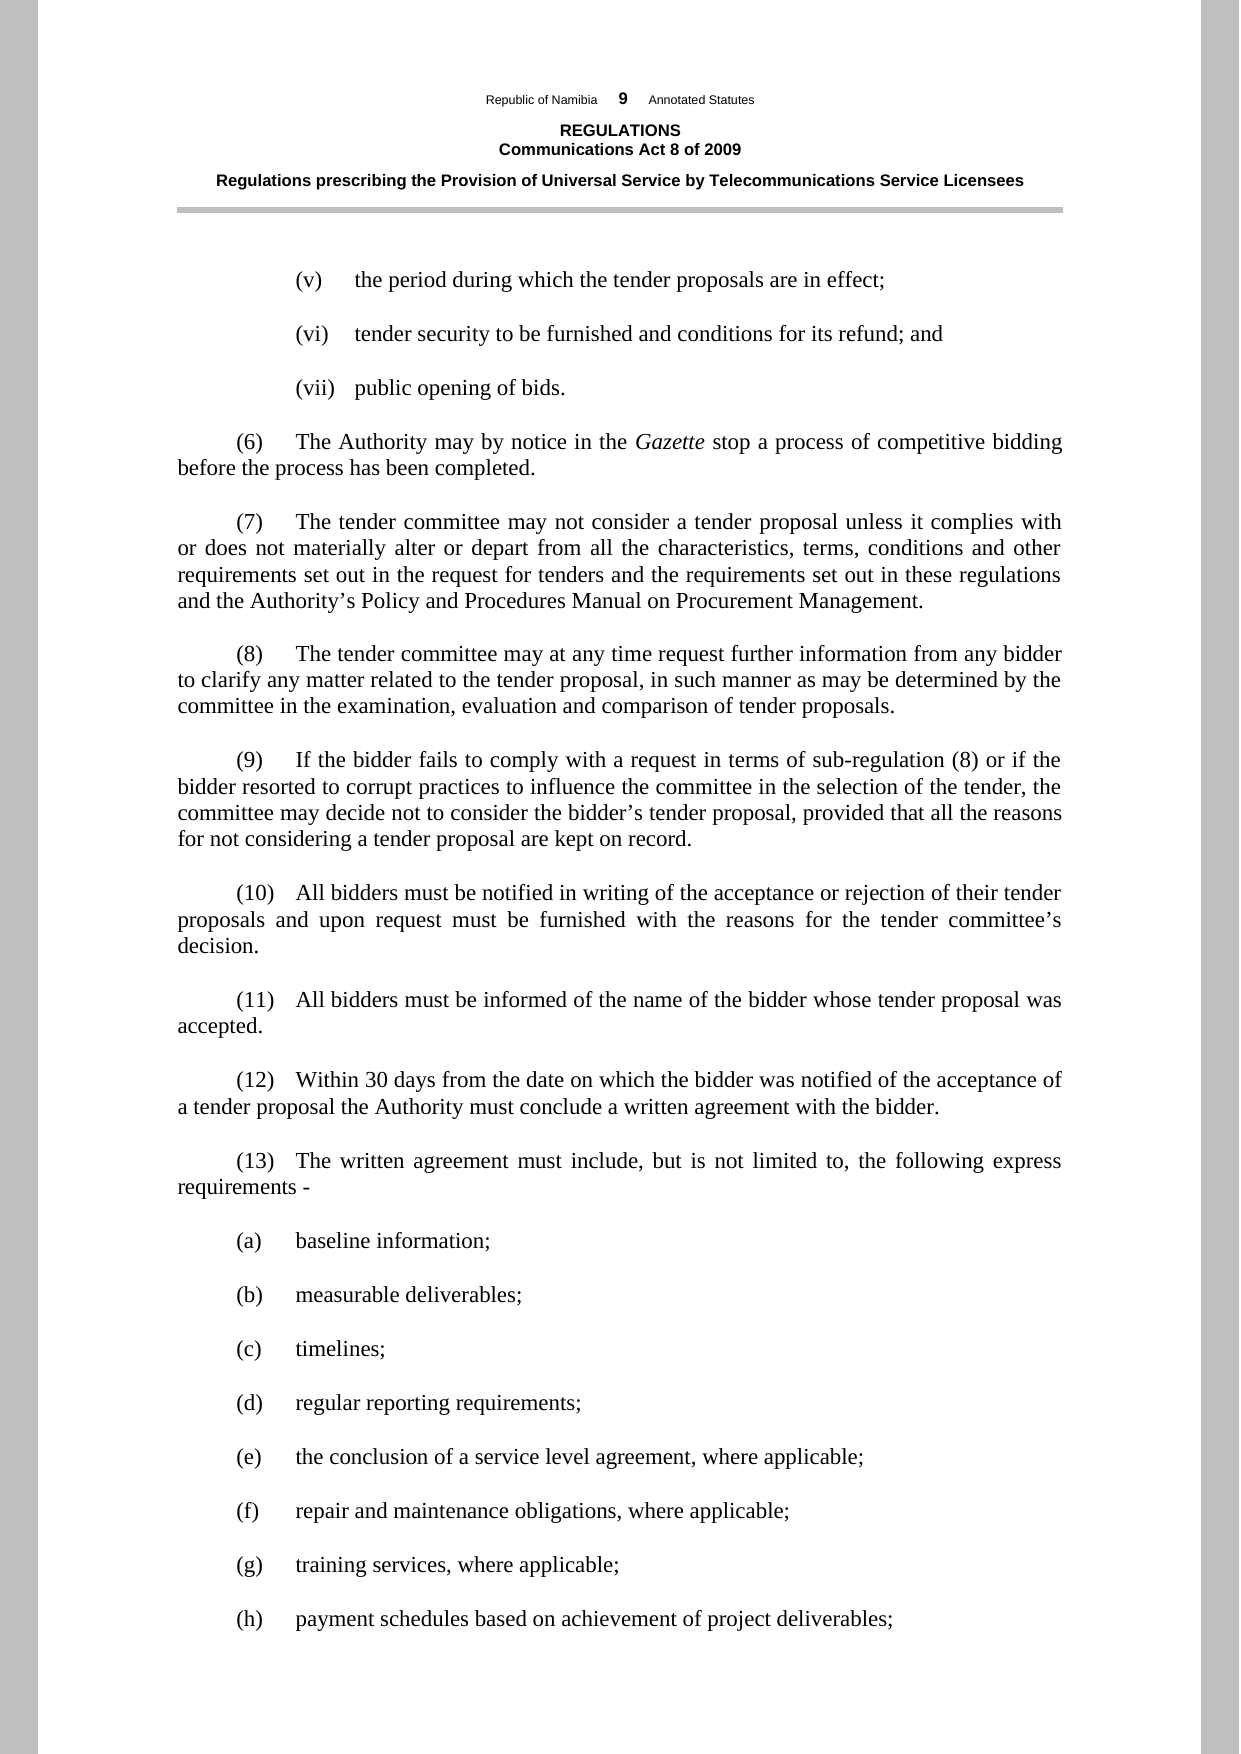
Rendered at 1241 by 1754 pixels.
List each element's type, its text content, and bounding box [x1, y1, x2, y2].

text (6) The Authority may by notice in the Gazette stop a process of competitive bidding before the process has been completed. [177, 428, 1063, 480]
text (v) the period during which the tender proposals are in effect; [295, 266, 1063, 292]
text (a) baseline information; [236, 1227, 1063, 1253]
text (vii) public opening of bids. [295, 374, 1063, 400]
text (e) the conclusion of a service level agreement, where applicable; [236, 1443, 1063, 1469]
text (8) The tender committee may at any time request further information from any bidder to clarify any matter related to the tender proposal, in such manner as may be determined by the committee in the examination, evaluation and comparison of tender proposals. [177, 640, 1063, 719]
text (10) All bidders must be notified in writing of the acceptance or rejection of their tender proposals and upon request must be furnished with the reasons for the tender committee’s decision. [177, 879, 1063, 958]
text (h) payment schedules based on achievement of project deliverables; [236, 1605, 1063, 1631]
text (d) regular reporting requirements; [236, 1389, 1063, 1415]
text (11) All bidders must be informed of the name of the bidder whose tender proposal was accepted. [177, 986, 1063, 1039]
text (f) repair and maintenance obligations, where applicable; [236, 1497, 1063, 1523]
text (12) Within 30 days from the date on which the bidder was notified of the acceptance of a tender proposal the Authority must conclude a written agreement with the bidder. [177, 1066, 1063, 1119]
text (7) The tender committee may not consider a tender proposal unless it complies with or does not materially alter or depart from all the characteristics, terms, conditions and other requirements set out in the request for tenders and the requirements set out in these regulations and the Authority’s Policy and Procedures Manual on Procurement Management. [177, 508, 1063, 613]
text (g) training services, where applicable; [236, 1551, 1063, 1577]
text (b) measurable deliverables; [236, 1281, 1063, 1307]
text (9) If the bidder fails to comply with a request in terms of sub-regulation (8) or if the bidder resorted to corrupt practices to influence the committee in the selection of the tender, the committee may decide not to consider the bidder’s tender proposal, provided that all the reasons for not considering a tender proposal are kept on record. [177, 746, 1063, 852]
text (c) timelines; [236, 1335, 1063, 1361]
text (13) The written agreement must include, but is not limited to, the following express requirements - [177, 1147, 1063, 1199]
text (vi) tender security to be furnished and conditions for its refund; and [295, 320, 1063, 346]
